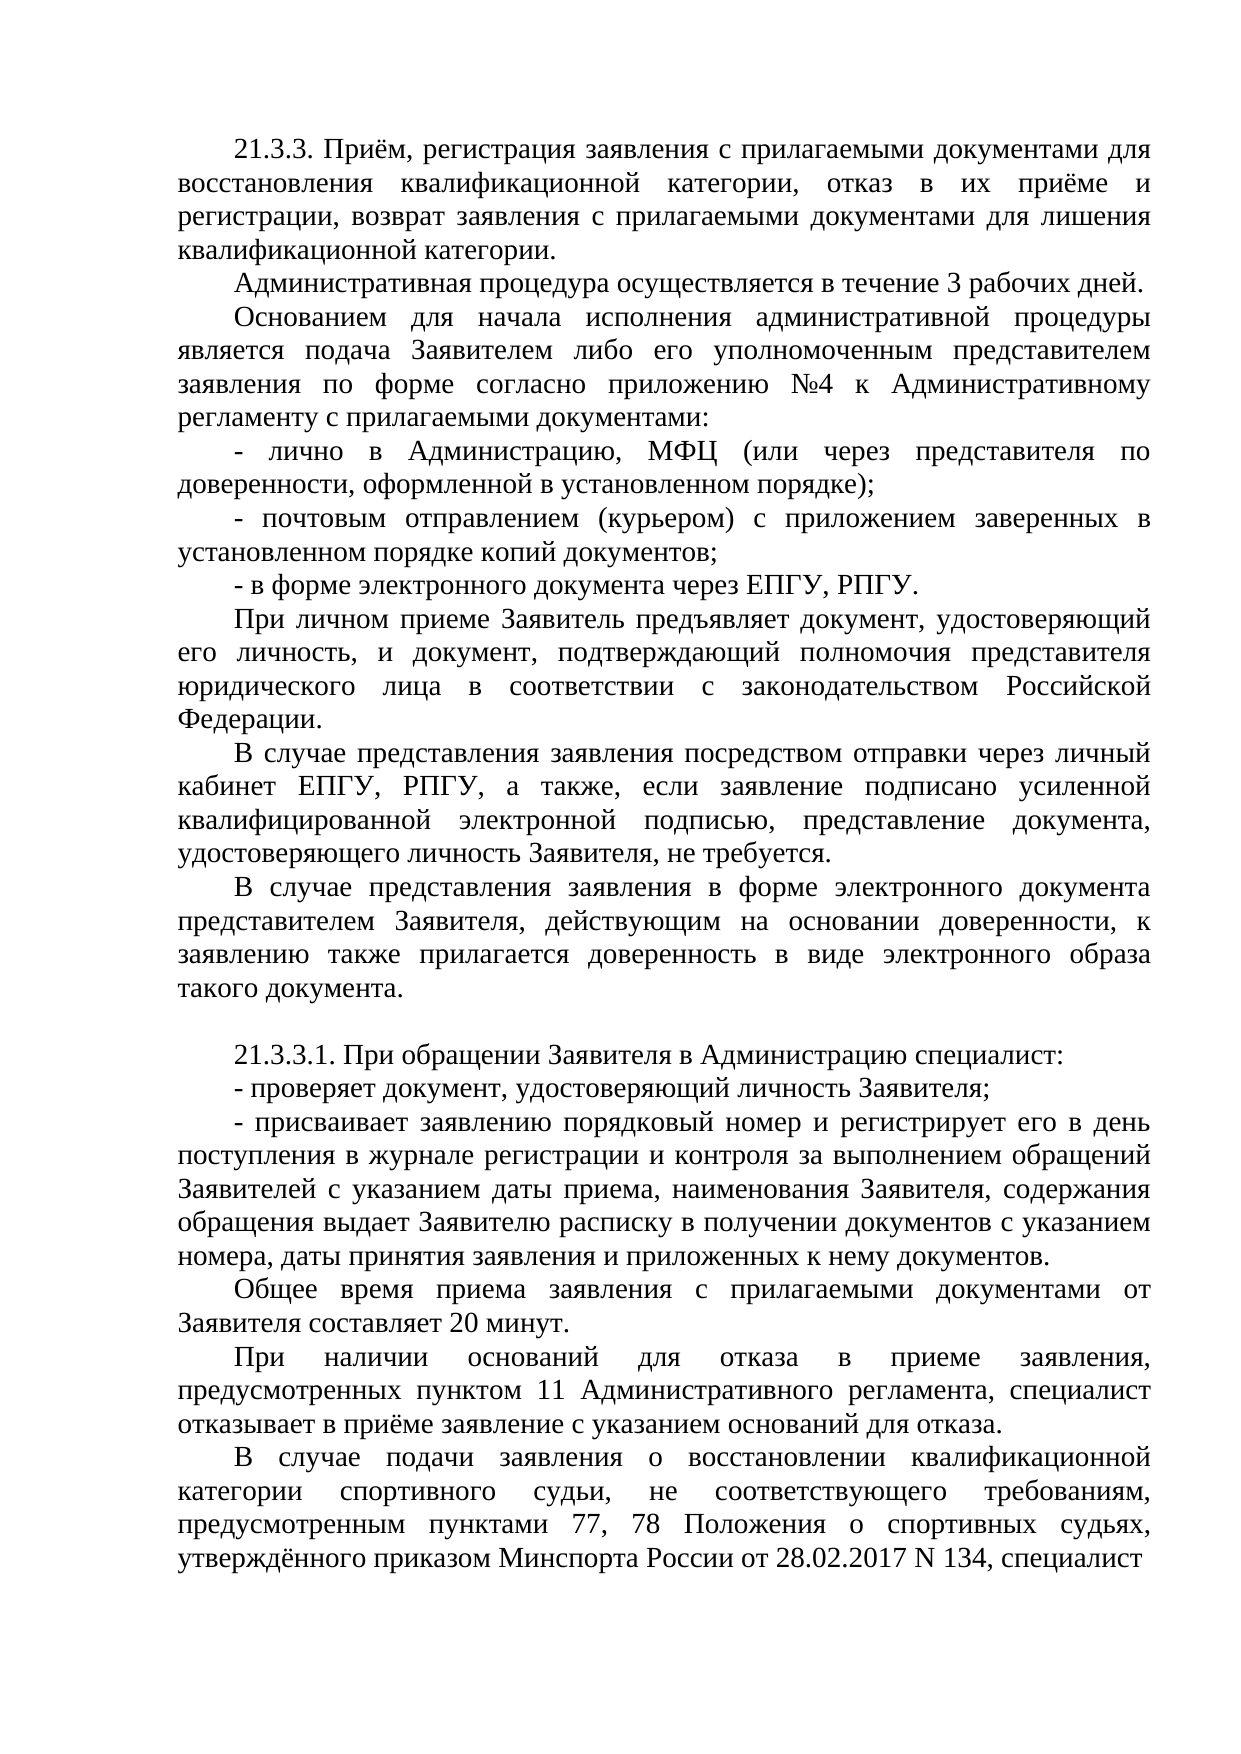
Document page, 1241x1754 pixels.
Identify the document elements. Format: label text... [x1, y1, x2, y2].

text - проверяет документ, удостоверяющий личность Заявителя; [177, 1070, 1152, 1104]
text В случае представления заявления в форме электронного документа представителем Заявителя, действующим на основании доверенности, к заявлению также прилагается доверенность в виде электронного образа такого документа. [177, 869, 1152, 1003]
text При наличии оснований для отказа в приеме заявления, предусмотренных пунктом 11 Административного регламента, специалист отказывает в приёме заявление с указанием оснований для отказа. [177, 1339, 1152, 1439]
text Административная процедура осуществляется в течение 3 рабочих дней. [177, 265, 1152, 299]
text 21.3.3.1. При обращении Заявителя в Администрацию специалист: [177, 1037, 1152, 1070]
text В случае представления заявления посредством отправки через личный кабинет ЕПГУ, РПГУ, а также, если заявление подписано усиленной квалифицированной электронной подписью, представление документа, удостоверяющего личность Заявителя, не требуется. [177, 735, 1152, 869]
text 21.3.3. Приём, регистрация заявления с прилагаемыми документами для восстановления квалификационной категории, отказ в их приёме и регистрации, возврат заявления с прилагаемыми документами для лишения квалификационной категории. [177, 131, 1152, 265]
text В случае подачи заявления о восстановлении квалификационной категории спортивного судьи, не соответствующего требованиям, предусмотренным пунктами 77, 78 Положения о спортивных судьях, утверждённого приказом Минспорта России от 28.02.2017 N 134, специалист [177, 1439, 1152, 1573]
text - лично в Администрацию, МФЦ (или через представителя по доверенности, оформленной в установленном порядке); [177, 433, 1152, 500]
text Общее время приема заявления с прилагаемыми документами от Заявителя составляет 20 минут. [177, 1272, 1152, 1339]
text Основанием для начала исполнения административной процедуры является подача Заявителем либо его уполномоченным представителем заявления по форме согласно приложению №4 к Административному регламенту с прилагаемыми документами: [177, 299, 1152, 433]
text При личном приеме Заявитель предъявляет документ, удостоверяющий его личность, и документ, подтверждающий полномочия представителя юридического лица в соответствии с законодательством Российской Федерации. [177, 601, 1152, 735]
text - в форме электронного документа через ЕПГУ, РПГУ. [177, 567, 1152, 601]
text - присваивает заявлению порядковый номер и регистрирует его в день поступления в журнале регистрации и контроля за выполнением обращений Заявителей с указанием даты приема, наименования Заявителя, содержания обращения выдает Заявителю расписку в получении документов с указанием номера, даты принятия заявления и приложенных к нему документов. [177, 1104, 1152, 1272]
text - почтовым отправлением (курьером) с приложением заверенных в установленном порядке копий документов; [177, 500, 1152, 567]
